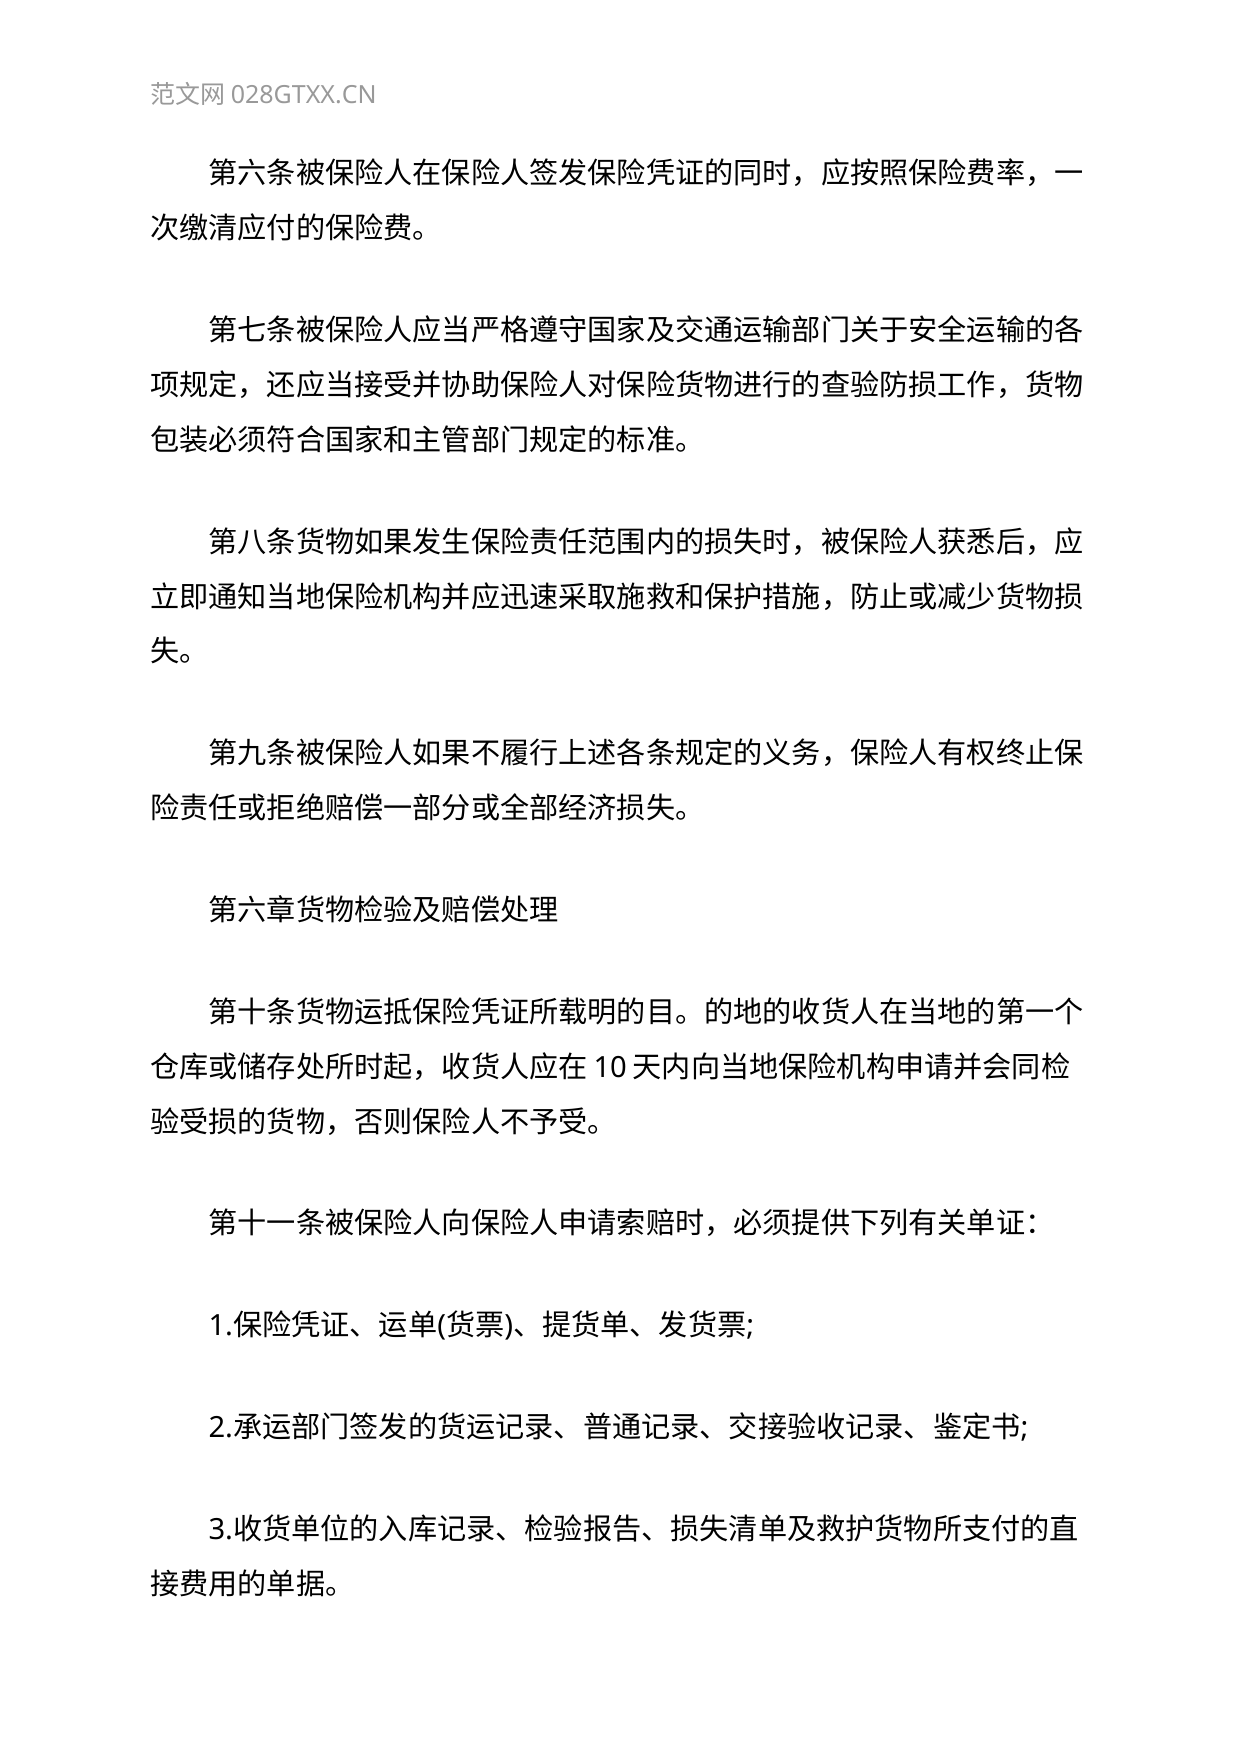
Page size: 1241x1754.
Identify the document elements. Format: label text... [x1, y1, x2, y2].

text 第七条被保险人应当严格遵守国家及交通运输部门关于安全运输的各项规定，还应当接受并协助保险人对保险货物进行的查验防损工作，货物包装必须符合国家和主管部门规定的标准。 [150, 307, 1090, 459]
text 第十一条被保险人向保险人申请索赔时，必须提供下列有关单证： [150, 1200, 1090, 1242]
text 第六章货物检验及赔偿处理 [150, 886, 1090, 929]
text 第十条货物运抵保险凭证所载明的目。的地的收货人在当地的第一个仓库或储存处所时起，收货人应在10天内向当地保险机构申请并会同检验受损的货物，否则保险人不予受。 [150, 988, 1090, 1140]
text 第六条被保险人在保险人签发保险凭证的同时，应按照保险费率，一次缴清应付的保险费。 [150, 150, 1090, 247]
text 1.保险凭证、运单(货票)、提货单、发货票; [150, 1302, 1090, 1344]
text 3.收货单位的入库记录、检验报告、损失清单及救护货物所支付的直接费用的单据。 [150, 1506, 1090, 1603]
text 第九条被保险人如果不履行上述各条规定的义务，保险人有权终止保险责任或拒绝赔偿一部分或全部经济损失。 [150, 730, 1090, 827]
text 2.承运部门签发的货运记录、普通记录、交接验收记录、鉴定书; [150, 1404, 1090, 1446]
text 第八条货物如果发生保险责任范围内的损失时，被保险人获悉后，应立即通知当地保险机构并应迅速采取施救和保护措施，防止或减少货物损失。 [150, 518, 1090, 670]
